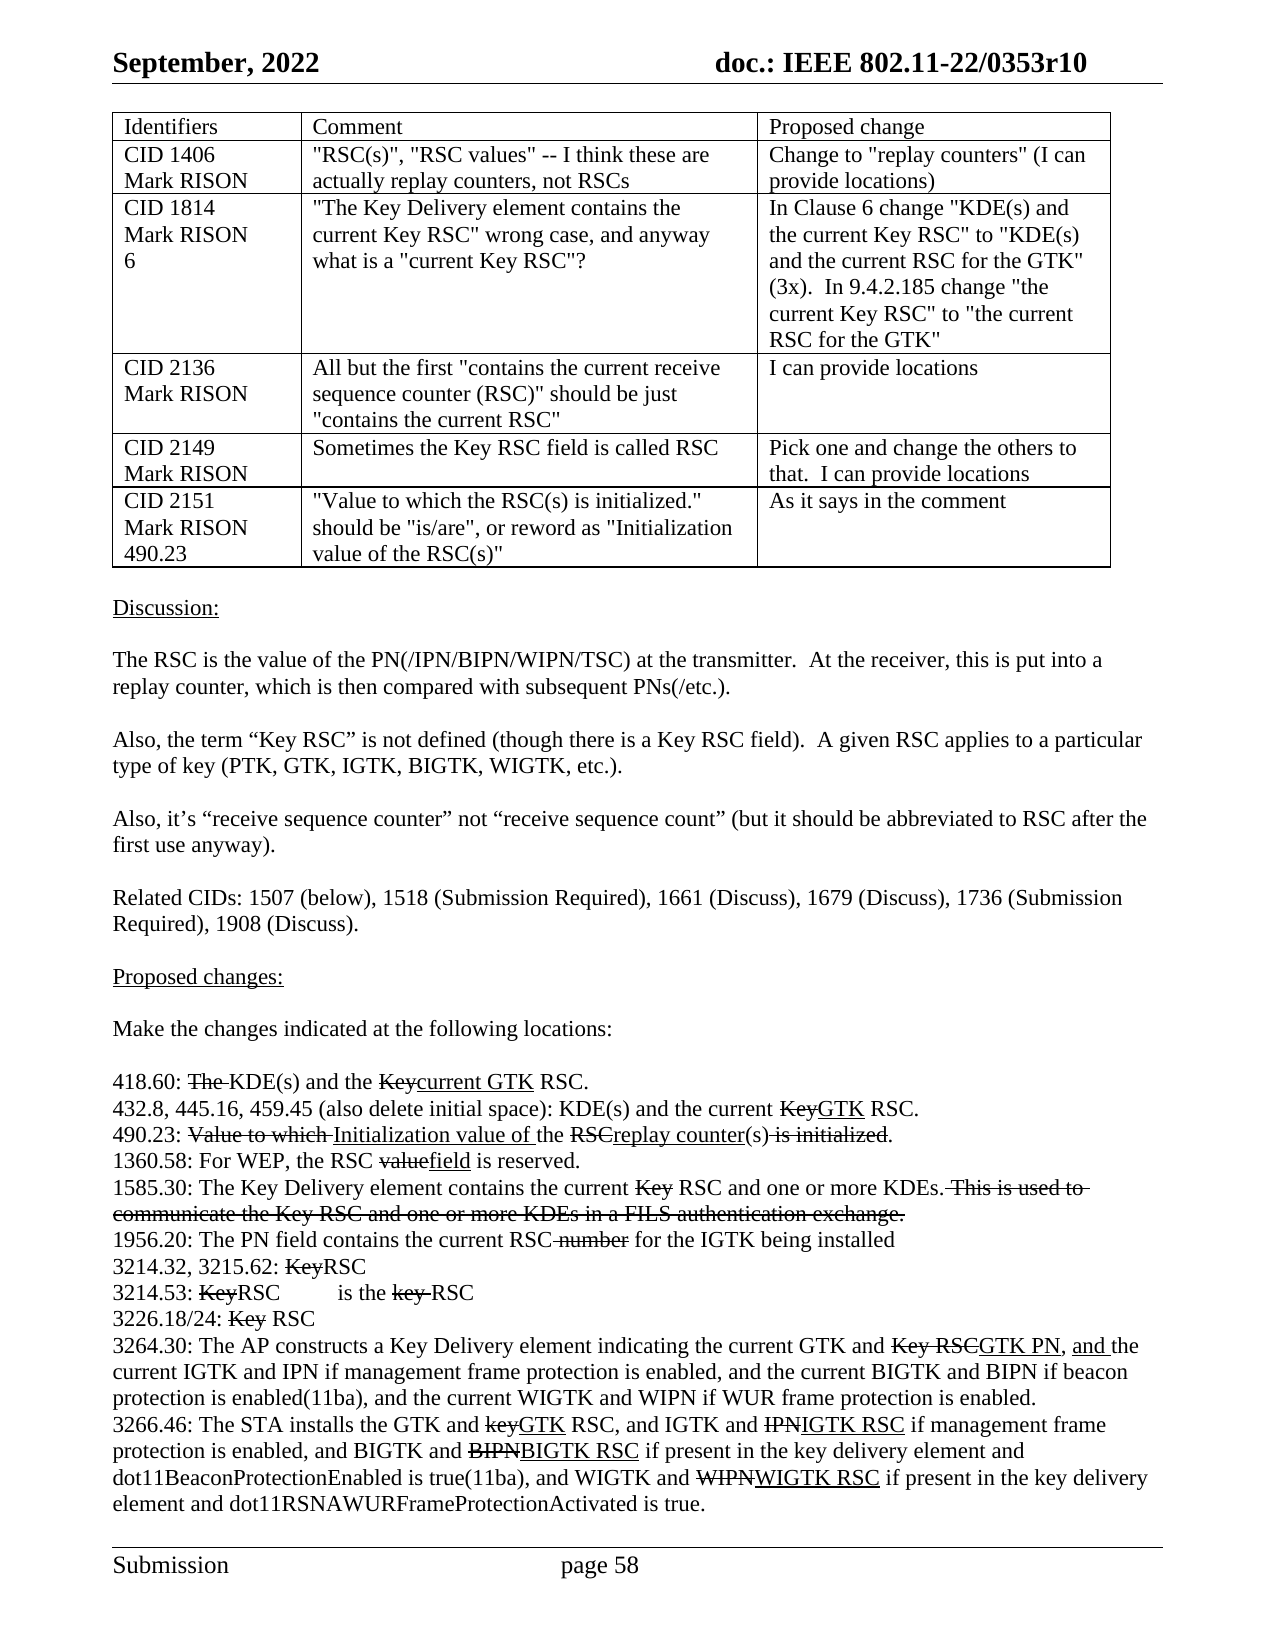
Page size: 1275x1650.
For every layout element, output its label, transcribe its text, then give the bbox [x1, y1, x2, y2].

text 1585.30: The Key Delivery element contains the current Key RSC and one or more KDEs. This is used to communicate the Key RSC and one or more KDEs in a FILS authentication exchange. [112, 1174, 1163, 1226]
table_cell "The Key Delivery element contains the current Key RSC" wrong case, and anyway what is a "current Key RSC"? [302, 194, 757, 352]
table_cell CID 2149 Mark RISON [113, 434, 301, 486]
table_cell CID 2151 Mark RISON 490.23 [113, 488, 301, 566]
text 418.60: The KDE(s) and the Keycurrent GTK RSC. [112, 1068, 1163, 1094]
table_cell CID 2136 Mark RISON [113, 354, 301, 433]
text 3264.30: The AP constructs a Key Delivery element indicating the current GTK and Key RSCGTK PN, and the current IGTK and IPN if management frame protection is enabled, and the current BIGTK and BIPN if beacon protection is enabled(11ba), and the current WIGTK and WIPN if WUR frame protection is enabled. [112, 1332, 1163, 1411]
table_cell "RSC(s)", "RSC values" -- I think these are actually replay counters, not RSCs [302, 141, 757, 193]
text 3266.46: The STA installs the GTK and keyGTK RSC, and IGTK and IPNIGTK RSC if management frame protection is enabled, and BIGTK and BIPNBIGTK RSC if present in the key delivery element and dot11BeaconProtectionEnabled is true(11ba), and WIGTK and WIPNWIGTK RSC if present in the key delivery element and dot11RSNAWURFrameProtectionActivated is true. [112, 1411, 1163, 1516]
text 490.23: Value to which Initialization value of the RSCreplay counter(s) is initialized. [112, 1121, 1163, 1147]
table_cell All but the first "contains the current receive sequence counter (RSC)" should be just "contains the current RSC" [302, 354, 757, 433]
text Discussion: [112, 594, 1163, 620]
table_cell "Value to which the RSC(s) is initialized." should be "is/are", or reword as "Initialization value of the RSC(s)" [302, 488, 757, 566]
text Make the changes indicated at the following locations: [112, 1016, 1163, 1042]
table_cell Sometimes the Key RSC field is called RSC [302, 434, 757, 486]
text 1360.58: For WEP, the RSC valuefield is reserved. [112, 1147, 1163, 1174]
text Related CIDs: 1507 (below), 1518 (Submission Required), 1661 (Discuss), 1679 (Discuss), 1736 (Submission Required), 1908 (Discuss). [112, 884, 1163, 936]
table_cell I can provide locations [758, 354, 1110, 433]
table_cell Pick one and change the others to that. I can provide locations [758, 434, 1110, 486]
text 1956.20: The PN field contains the current RSC number for the IGTK being installed [112, 1226, 1163, 1253]
text 3214.32, 3215.62: KeyRSC [112, 1253, 1163, 1279]
text 3226.18/24: Key RSC [112, 1305, 1163, 1332]
table_header Comment [302, 113, 757, 139]
table_cell Change to "replay counters" (I can provide locations) [758, 141, 1110, 193]
text Also, the term “Key RSC” is not defined (though there is a Key RSC field). A given RSC applies to a particular type of key (PTK, GTK, IGTK, BIGTK, WIGTK, etc.). [112, 726, 1163, 778]
text Proposed changes: [112, 963, 1163, 989]
text 432.8, 445.16, 459.45 (also delete initial space): KDE(s) and the current KeyGTK RSC. [112, 1094, 1163, 1121]
table_cell CID 1814 Mark RISON 6 [113, 194, 301, 352]
text The RSC is the value of the PN(/IPN/BIPN/WIPN/TSC) at the transmitter. At the receiver, this is put into a replay counter, which is then compared with subsequent PNs(/etc.). [112, 647, 1163, 699]
text 3214.53: KeyRSC is the key RSC [112, 1279, 1163, 1305]
table_header Proposed change [758, 113, 1110, 139]
table_cell As it says in the comment [758, 488, 1110, 566]
text Also, it’s “receive sequence counter” not “receive sequence count” (but it should be abbreviated to RSC after the first use anyway). [112, 805, 1163, 857]
table_cell In Clause 6 change "KDE(s) and the current Key RSC" to "KDE(s) and the current RSC for the GTK" (3x). In 9.4.2.185 change "the current Key RSC" to "the current RSC for the GTK" [758, 194, 1110, 352]
table_cell CID 1406 Mark RISON [113, 141, 301, 193]
table_header Identifiers [113, 113, 301, 139]
